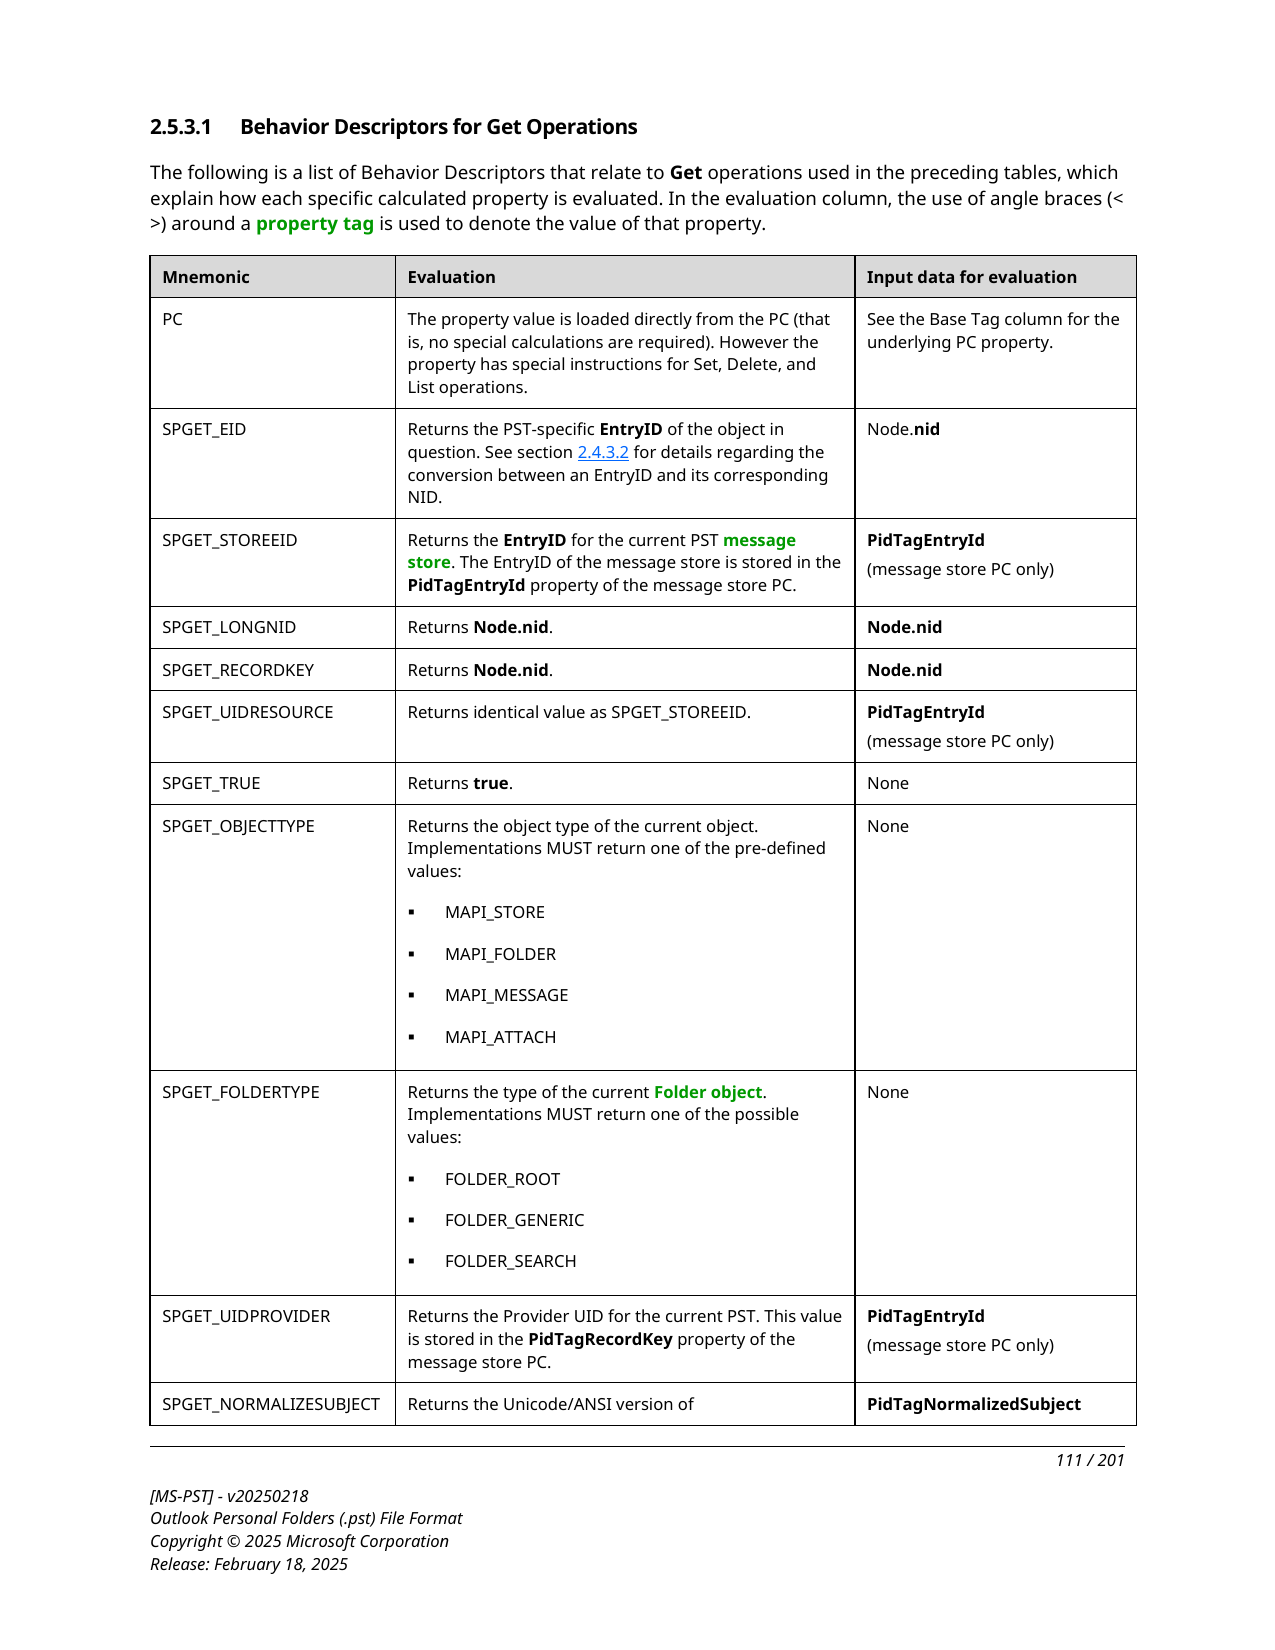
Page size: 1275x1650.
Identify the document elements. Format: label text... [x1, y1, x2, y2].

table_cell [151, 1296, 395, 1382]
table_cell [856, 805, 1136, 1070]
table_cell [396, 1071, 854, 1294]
subtitle Behavior Descriptors for Get Operations [150, 112, 1125, 141]
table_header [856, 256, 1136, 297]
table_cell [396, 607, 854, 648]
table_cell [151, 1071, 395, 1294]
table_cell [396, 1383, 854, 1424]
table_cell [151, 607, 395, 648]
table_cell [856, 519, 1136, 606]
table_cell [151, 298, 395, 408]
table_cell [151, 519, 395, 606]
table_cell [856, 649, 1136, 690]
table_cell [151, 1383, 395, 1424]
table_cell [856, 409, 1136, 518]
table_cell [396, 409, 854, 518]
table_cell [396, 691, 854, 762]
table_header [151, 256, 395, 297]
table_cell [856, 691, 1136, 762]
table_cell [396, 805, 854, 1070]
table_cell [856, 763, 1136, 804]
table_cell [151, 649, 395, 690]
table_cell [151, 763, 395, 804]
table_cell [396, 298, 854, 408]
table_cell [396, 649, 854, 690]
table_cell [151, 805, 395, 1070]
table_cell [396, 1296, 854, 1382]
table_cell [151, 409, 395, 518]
text The following is a list of Behavior Descriptors that relate to Get operations used in the preceding tables, which explain how each specific calculated property is evaluated. In the evaluation column, the use of angle braces (< >) around a property tag is used to denote the value of that property. [150, 160, 1125, 236]
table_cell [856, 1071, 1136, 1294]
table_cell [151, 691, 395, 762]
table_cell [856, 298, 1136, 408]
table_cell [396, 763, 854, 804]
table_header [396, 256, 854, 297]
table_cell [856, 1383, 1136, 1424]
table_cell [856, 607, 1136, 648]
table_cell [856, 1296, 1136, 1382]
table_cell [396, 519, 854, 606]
